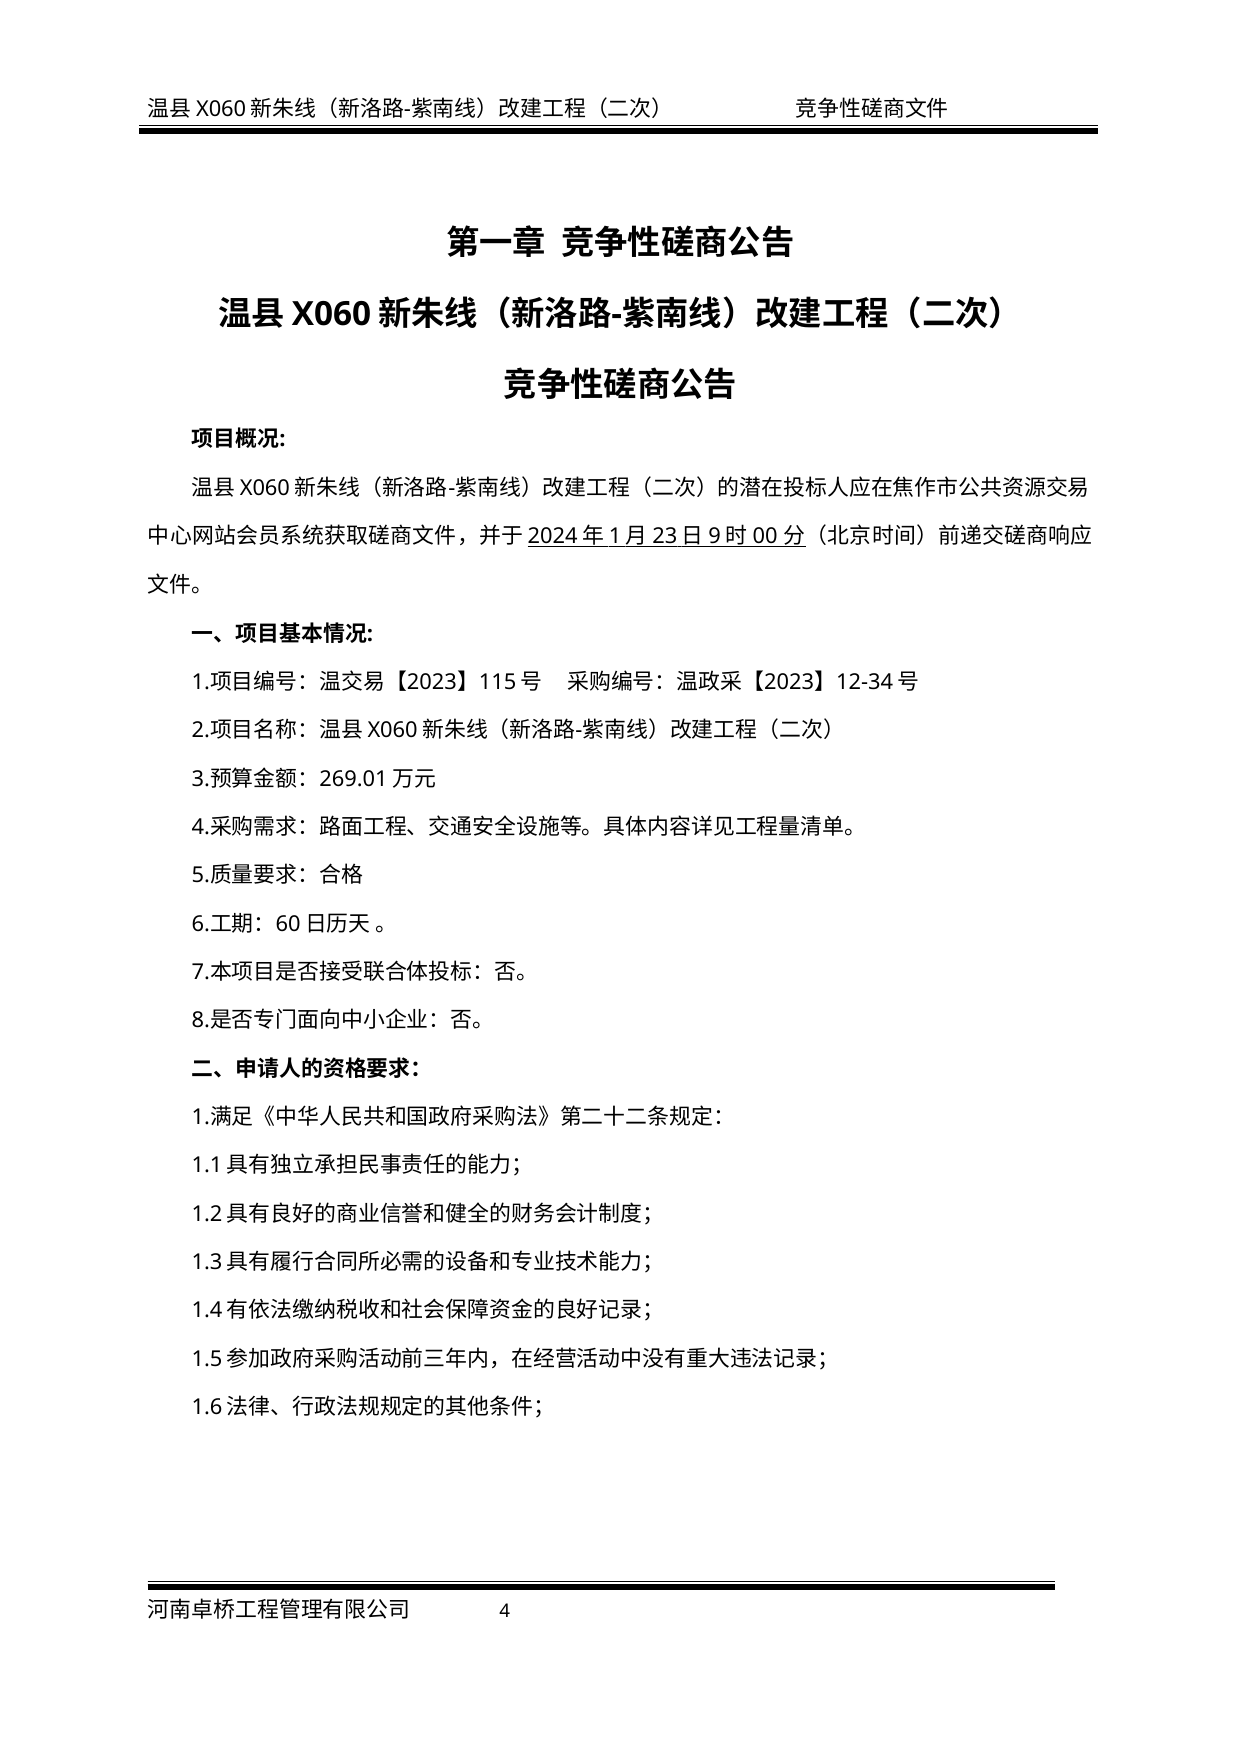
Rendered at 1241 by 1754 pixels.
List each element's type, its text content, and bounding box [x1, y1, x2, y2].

title 竞争性磋商公告 [148, 207, 1093, 272]
text 1.满足《中华人民共和国政府采购法》第二十二条规定： [148, 1099, 1093, 1131]
text 1.3具有履行合同所必需的设备和专业技术能力； [148, 1244, 1093, 1276]
text 3.预算金额：269.01万元 [148, 760, 1093, 793]
text 1.6法律、行政法规规定的其他条件； [148, 1389, 1093, 1421]
text 温县X060新朱线（新洛路-紫南线）改建工程（二次）的潜在投标人应在焦作市公共资源交易中心网站会员系统获取磋商文件，并于2024年1月23日9时 00 分（北京时间）前递交磋商响应文件。 [148, 469, 1093, 599]
text 1.4有依法缴纳税收和社会保障资金的良好记录； [148, 1292, 1093, 1324]
title 温县X060新朱线（新洛路-紫南线）改建工程（二次） [148, 279, 1093, 344]
text 2.项目名称：温县X060新朱线（新洛路-紫南线）改建工程（二次） [148, 712, 1093, 744]
text 二、申请人的资格要求： [148, 1050, 1093, 1083]
text 7.本项目是否接受联合体投标：否。 [148, 954, 1093, 986]
text 1.1具有独立承担民事责任的能力； [148, 1147, 1093, 1179]
text 一、项目基本情况: [148, 615, 1093, 648]
text 1.5参加政府采购活动前三年内，在经营活动中没有重大违法记录； [148, 1340, 1093, 1373]
title 竞争性磋商公告 [148, 350, 1093, 415]
text 1.2具有良好的商业信誉和健全的财务会计制度； [148, 1195, 1093, 1228]
text 4.采购需求：路面工程、交通安全设施等。具体内容详见工程量清单。 [148, 809, 1093, 841]
text 5.质量要求：合格 [148, 857, 1093, 889]
text 项目概况: [148, 421, 1093, 454]
text 6.工期：60日历天 。 [148, 905, 1093, 938]
text 1.项目编号：温交易【2023】115号 采购编号：温政采【2023】12-34号 [148, 664, 1093, 696]
text 8.是否专门面向中小企业：否。 [148, 1002, 1093, 1034]
